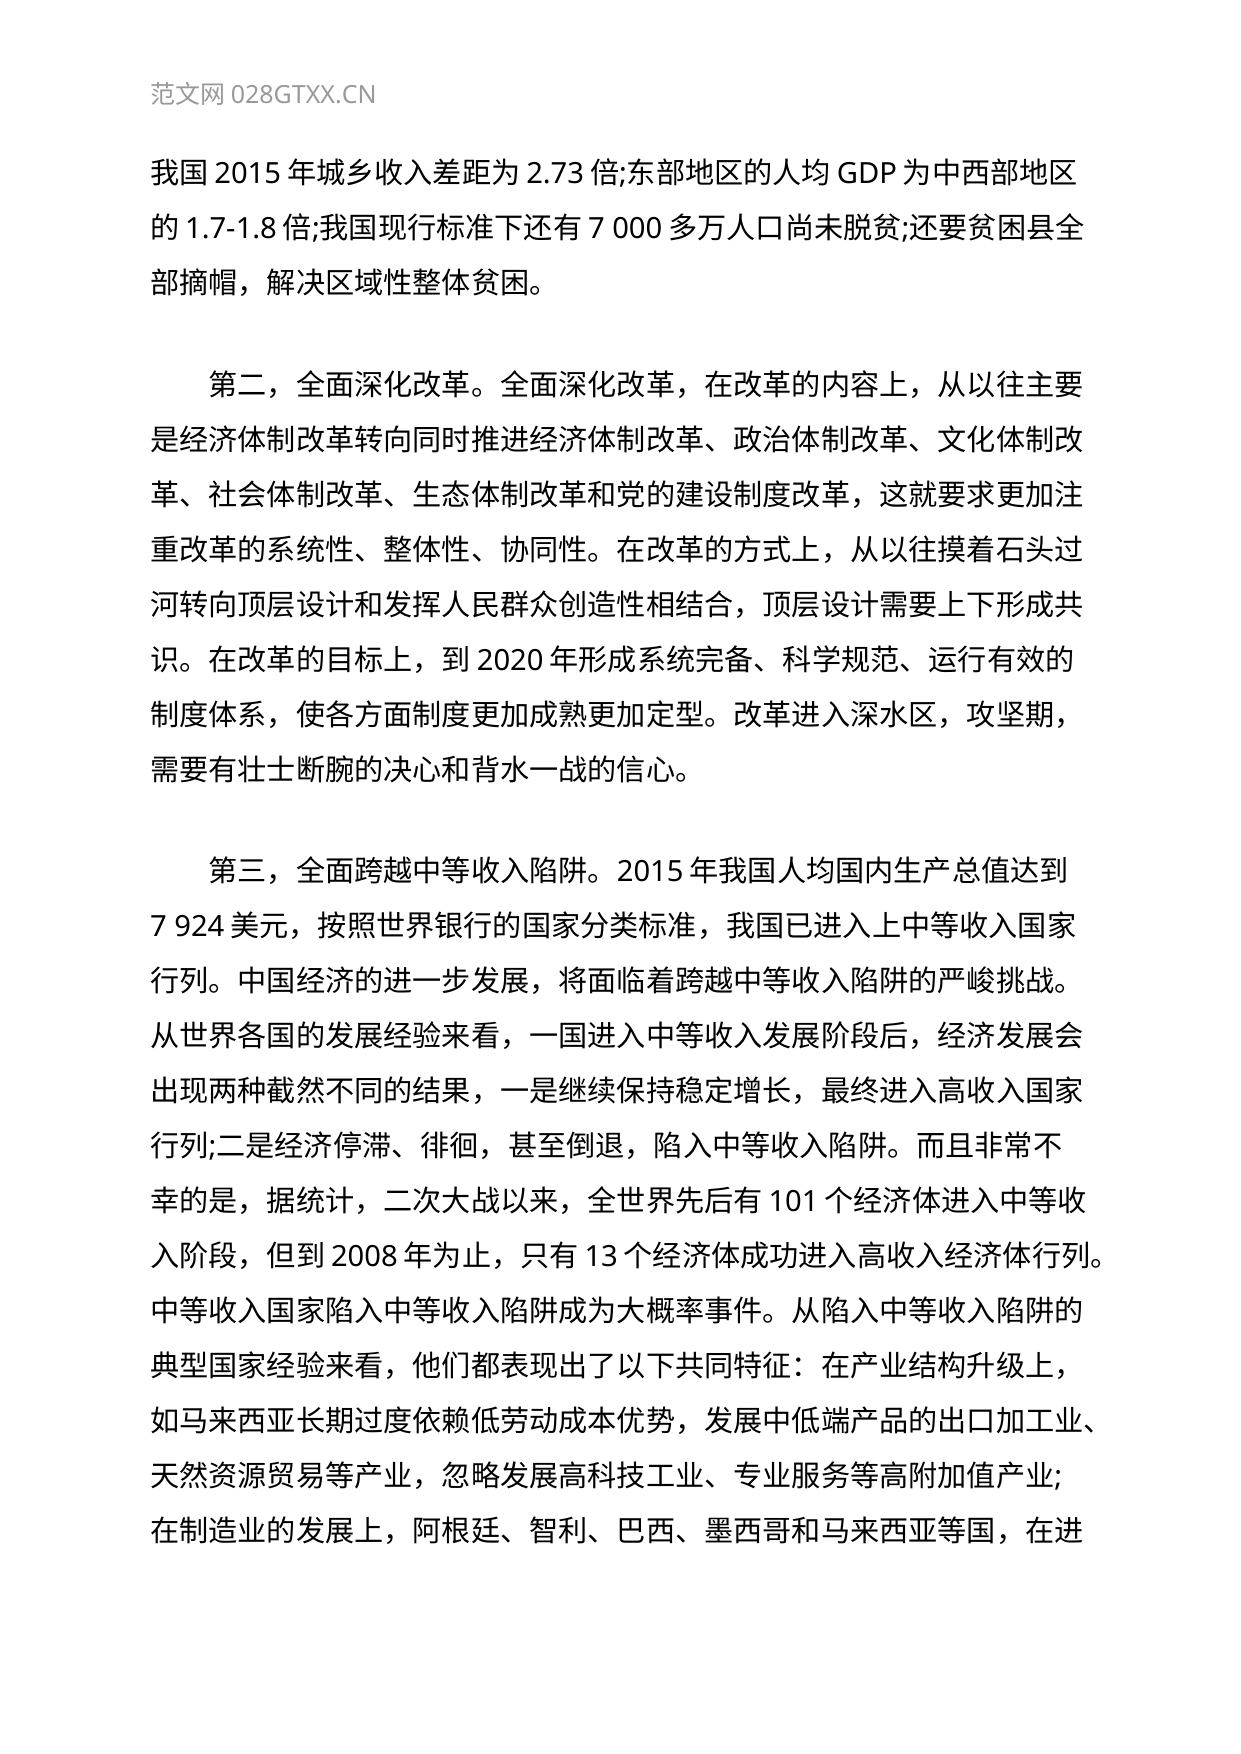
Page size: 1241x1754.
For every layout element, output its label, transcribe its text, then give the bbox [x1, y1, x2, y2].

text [150, 848, 1090, 1549]
text 第二，全面深化改革。全面深化改革，在改革的内容上，从以往主要是经济体制改革转向同时推进经济体制改革、政治体制改革、文化体制改革、社会体制改革、生态体制改革和党的建设制度改革，这就要求更加注重改革的系统性、整体性、协同性。在改革的方式上，从以往摸着石头过河转向顶层设计和发挥人民群众创造性相结合，顶层设计需要上下形成共识。在改革的目标上，到2020年形成系统完备、科学规范、运行有效的制度体系，使各方面制度更加成熟更加定型。改革进入深水区，攻坚期，需要有壮士断腕的决心和背水一战的信心。 [150, 362, 1090, 788]
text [150, 150, 1090, 302]
